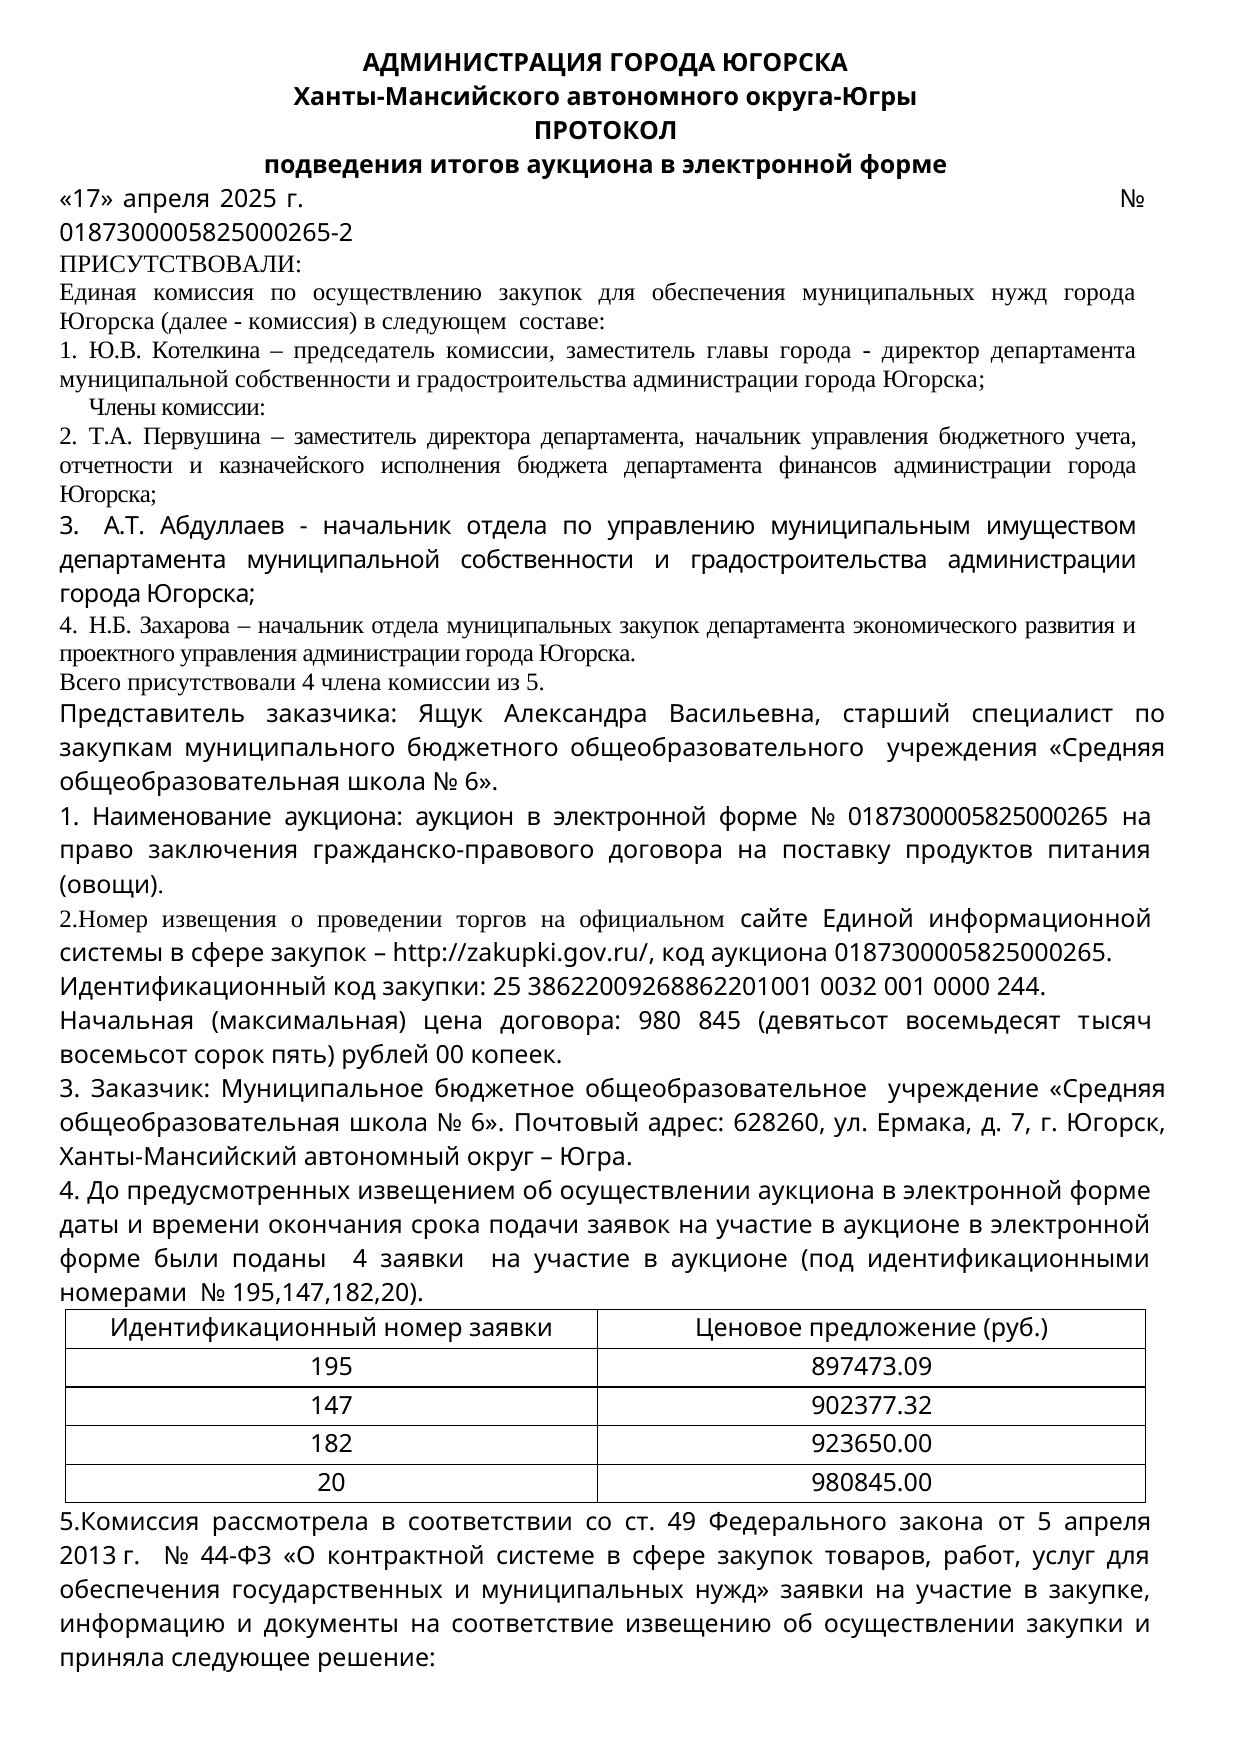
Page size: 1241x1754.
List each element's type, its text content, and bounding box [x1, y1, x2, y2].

table_cell 980845.00 [598, 1465, 1145, 1502]
text ПРОТОКОЛ [59, 112, 1152, 147]
table_cell 902377.32 [598, 1388, 1145, 1425]
table_header Ценовое предложение (руб.) [598, 1310, 1145, 1348]
list ПРИСУТСТВОВАЛИ: [59, 249, 1137, 277]
table_cell 195 [66, 1349, 597, 1386]
table_cell 923650.00 [598, 1426, 1145, 1464]
text подведения итогов аукциона в электронной форме [59, 147, 1152, 181]
list Члены комиссии: [59, 392, 1137, 421]
text «17» апреля 2025 г. № 0187300005825000265-2 [59, 181, 1152, 249]
list Ю.В. Котелкина – председатель комиссии, заместитель главы города - директор департамента муниципальной собственности и градостроительства администрации города Югорска; [59, 335, 1137, 392]
text АДМИНИСТРАЦИЯ ГОРОДА ЮГОРСКА [59, 44, 1152, 78]
text 5.Комиссия рассмотрела в соответствии со ст. 49 Федерального закона от 5 апреля 2013 г. № 44-ФЗ «О контрактной системе в сфере закупок товаров, работ, услуг для обеспечения государственных и муниципальных нужд» заявки на участие в закупке, информацию и документы на соответствие извещению об осуществлении закупки и приняла следующее решение: [59, 1503, 1152, 1674]
list А.Т. Абдуллаев - начальник отдела по управлению муниципальным имуществом департамента муниципальной собственности и градостроительства администрации города Югорска; [59, 507, 1137, 610]
list 2.Номер извещения о проведении торгов на официальном сайте Единой информационной системы в сфере закупок – http://zakupki.gov.ru/, код аукциона 0187300005825000265. [59, 900, 1152, 968]
table_cell 182 [66, 1426, 597, 1464]
table_cell 147 [66, 1388, 597, 1425]
table_cell 897473.09 [598, 1349, 1145, 1386]
list Идентификационный код закупки: 25 38622009268862201001 0032 001 0000 244. [59, 968, 1152, 1002]
table_cell 20 [66, 1465, 597, 1502]
text Единая комиссия по осуществлению закупок для обеспечения муниципальных нужд города Югорска (далее - комиссия) в следующем составе: [59, 277, 1137, 335]
list Всего присутствовали 4 члена комиссии из 5. [59, 667, 1137, 696]
text Начальная (максимальная) цена договора: 980 845 (девятьсот восемьдесят тысяч восемьсот сорок пять) рублей 00 копеек. [59, 1002, 1152, 1071]
list 3. Заказчик: Муниципальное бюджетное общеобразовательное учреждение «Средняя общеобразовательная школа № 6». Почтовый адрес: 628260, ул. Ермака, д. 7, г. Югорск, Ханты-Мансийский автономный округ – Югра. [59, 1071, 1167, 1173]
text 1. Наименование аукциона: аукцион в электронной форме № 0187300005825000265 на право заключения гражданско-правового договора на поставку продуктов питания (овощи). [59, 798, 1152, 900]
list Представитель заказчика: Ящук Александра Васильевна, старший специалист по закупкам муниципального бюджетного общеобразовательного учреждения «Средняя общеобразовательная школа № 6». [59, 696, 1167, 798]
list Н.Б. Захарова – начальник отдела муниципальных закупок департамента экономического развития и проектного управления администрации города Югорска. [59, 610, 1137, 667]
list Т.А. Первушина – заместитель директора департамента, начальник управления бюджетного учета, отчетности и казначейского исполнения бюджета департамента финансов администрации города Югорска; [59, 421, 1137, 507]
list 4. До предусмотренных извещением об осуществлении аукциона в электронной форме даты и времени окончания срока подачи заявок на участие в аукционе в электронной форме были поданы 4 заявки на участие в аукционе (под идентификационными номерами № 195,147,182,20). [59, 1173, 1152, 1309]
table_header Идентификационный номер заявки [66, 1310, 597, 1348]
text Ханты-Мансийского автономного округа-Югры [59, 78, 1152, 112]
